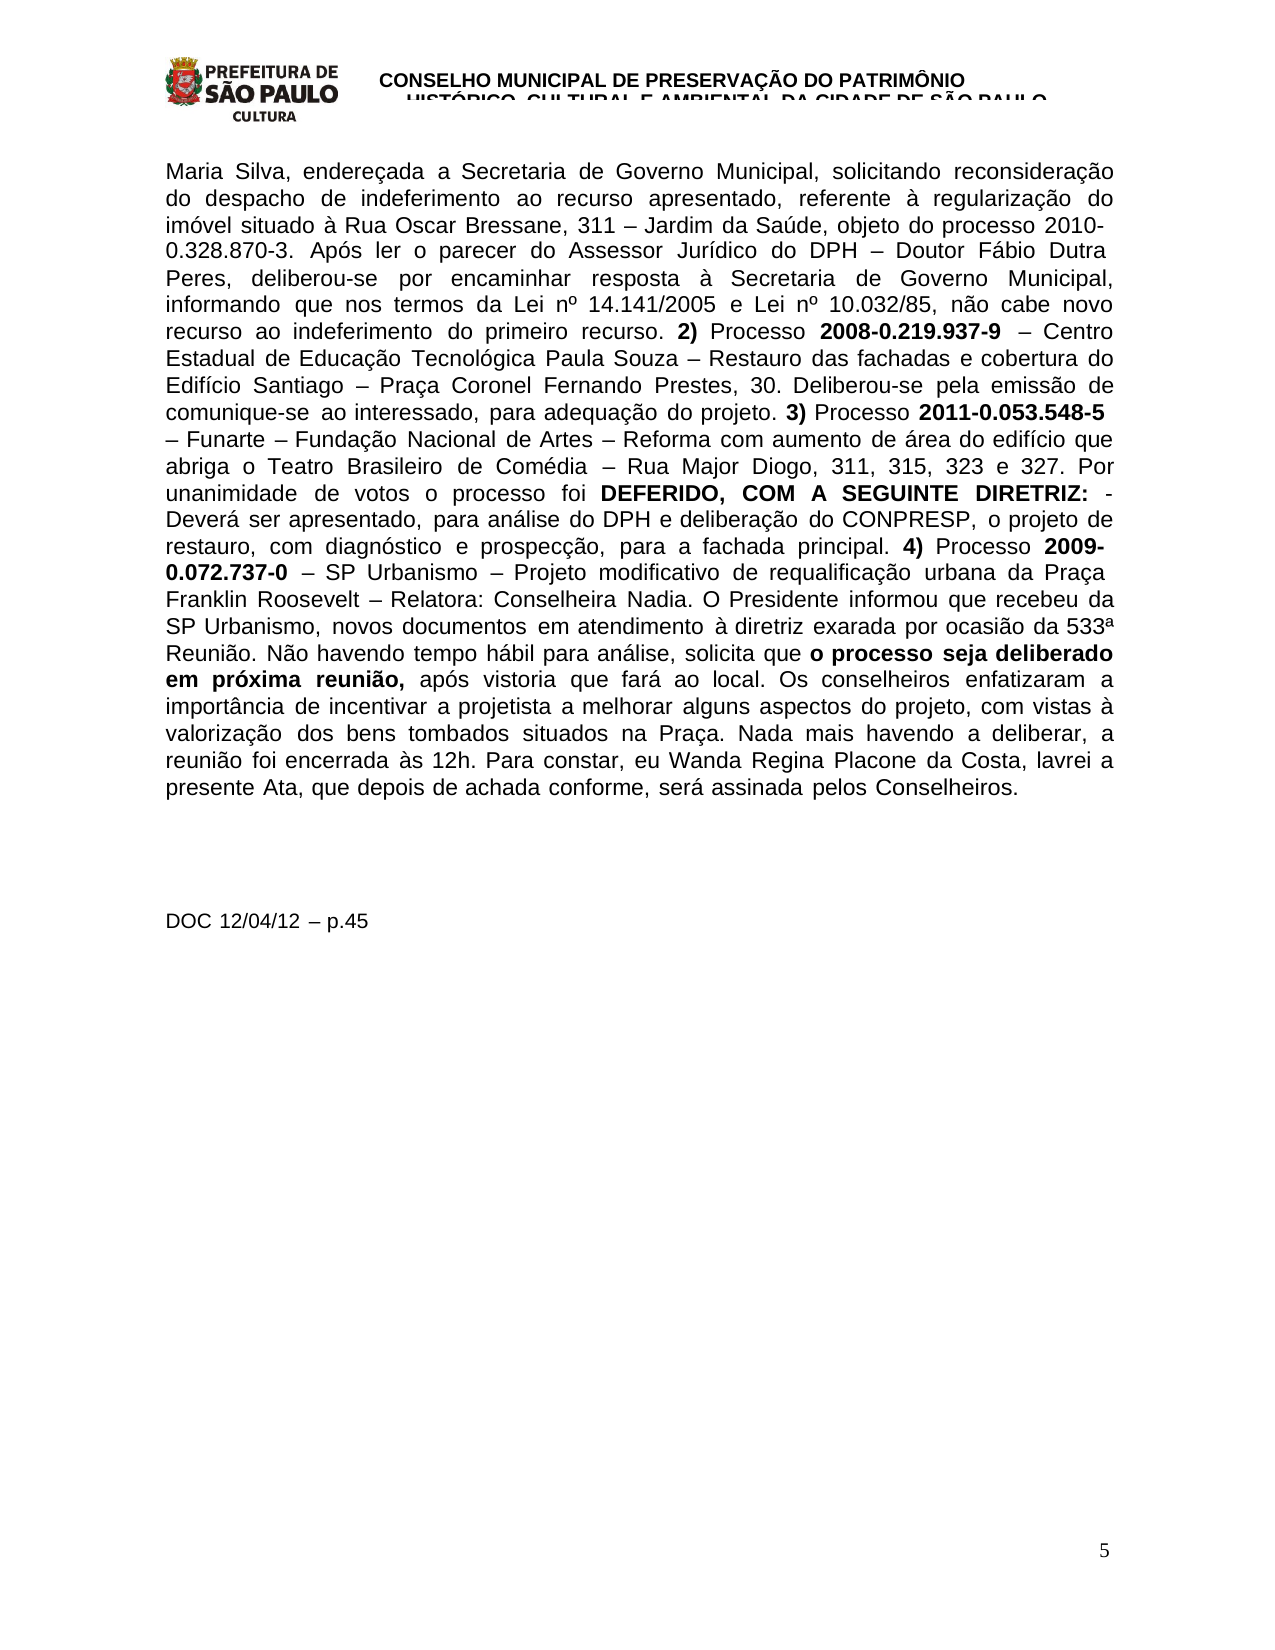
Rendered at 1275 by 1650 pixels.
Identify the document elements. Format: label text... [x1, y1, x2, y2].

text DOC 12/04/12 – p.45 [165, 909, 372, 933]
text 0.072.737-0 – SP Urbanismo – Projeto modificativo de requalificação urbana da Praça [165, 560, 1113, 585]
text Peres, deliberou-se por encaminhar resposta à Secretaria de Governo Municipal, informando que nos termos da Lei nº 14.141/2005 e Lei nº 10.032/85, não cabe novo recurso ao indeferimento do primeiro recurso. 2) Processo 2008-0.219.937-9 – Centro Estadual de Educação Tecnológica Paula Souza – Restauro das fachadas e cobertura do Edifício Santiago – Praça Coronel Fernando Prestes, 30. Deliberou-se pela emissão de comunique-se ao interessado, para adequação do projeto. 3) Processo 2011-0.053.548-5 [165, 264, 1114, 425]
text – Funarte – Fundação Nacional de Artes – Reforma com aumento de área do edifício que abriga o Teatro Brasileiro de Comédia – Rua Major Diogo, 311, 315, 323 e 327. Por unanimidade de votos o processo foi DEFERIDO, COM A SEGUINTE DIRETRIZ: - Deverá ser apresentado, para análise do DPH e deliberação do CONPRESP, o projeto de restauro, com diagnóstico e prospecção, para a fachada principal. 4) Processo 2009- [165, 426, 1114, 559]
text Franklin Roosevelt – Relatora: Conselheira Nadia. O Presidente informou que recebeu da SP Urbanismo, novos documentos em atendimento à diretriz exarada por ocasião da 533ª Reunião. Não havendo tempo hábil para análise, solicita que o processo seja deliberado em próxima reunião, após vistoria que fará ao local. Os conselheiros enfatizaram a importância de incentivar a projetista a melhorar alguns aspectos do projeto, com vistas à valorização dos bens tombados situados na Praça. Nada mais havendo a deliberar, a reunião foi encerrada às 12h. Para constar, eu Wanda Regina Placone da Costa, lavrei a presente Ata, que depois de achada conforme, será assinada pelos Conselheiros. [165, 586, 1114, 800]
picture [165, 57, 338, 122]
text Maria Silva, endereçada a Secretaria de Governo Municipal, solicitando reconsideração do despacho de indeferimento ao recurso apresentado, referente à regularização do imóvel situado à Rua Oscar Bressane, 311 – Jardim da Saúde, objeto do processo 2010- [165, 158, 1114, 238]
text 0.328.870-3. Após ler o parecer do Assessor Jurídico do DPH – Doutor Fábio Dutra [165, 239, 1113, 264]
